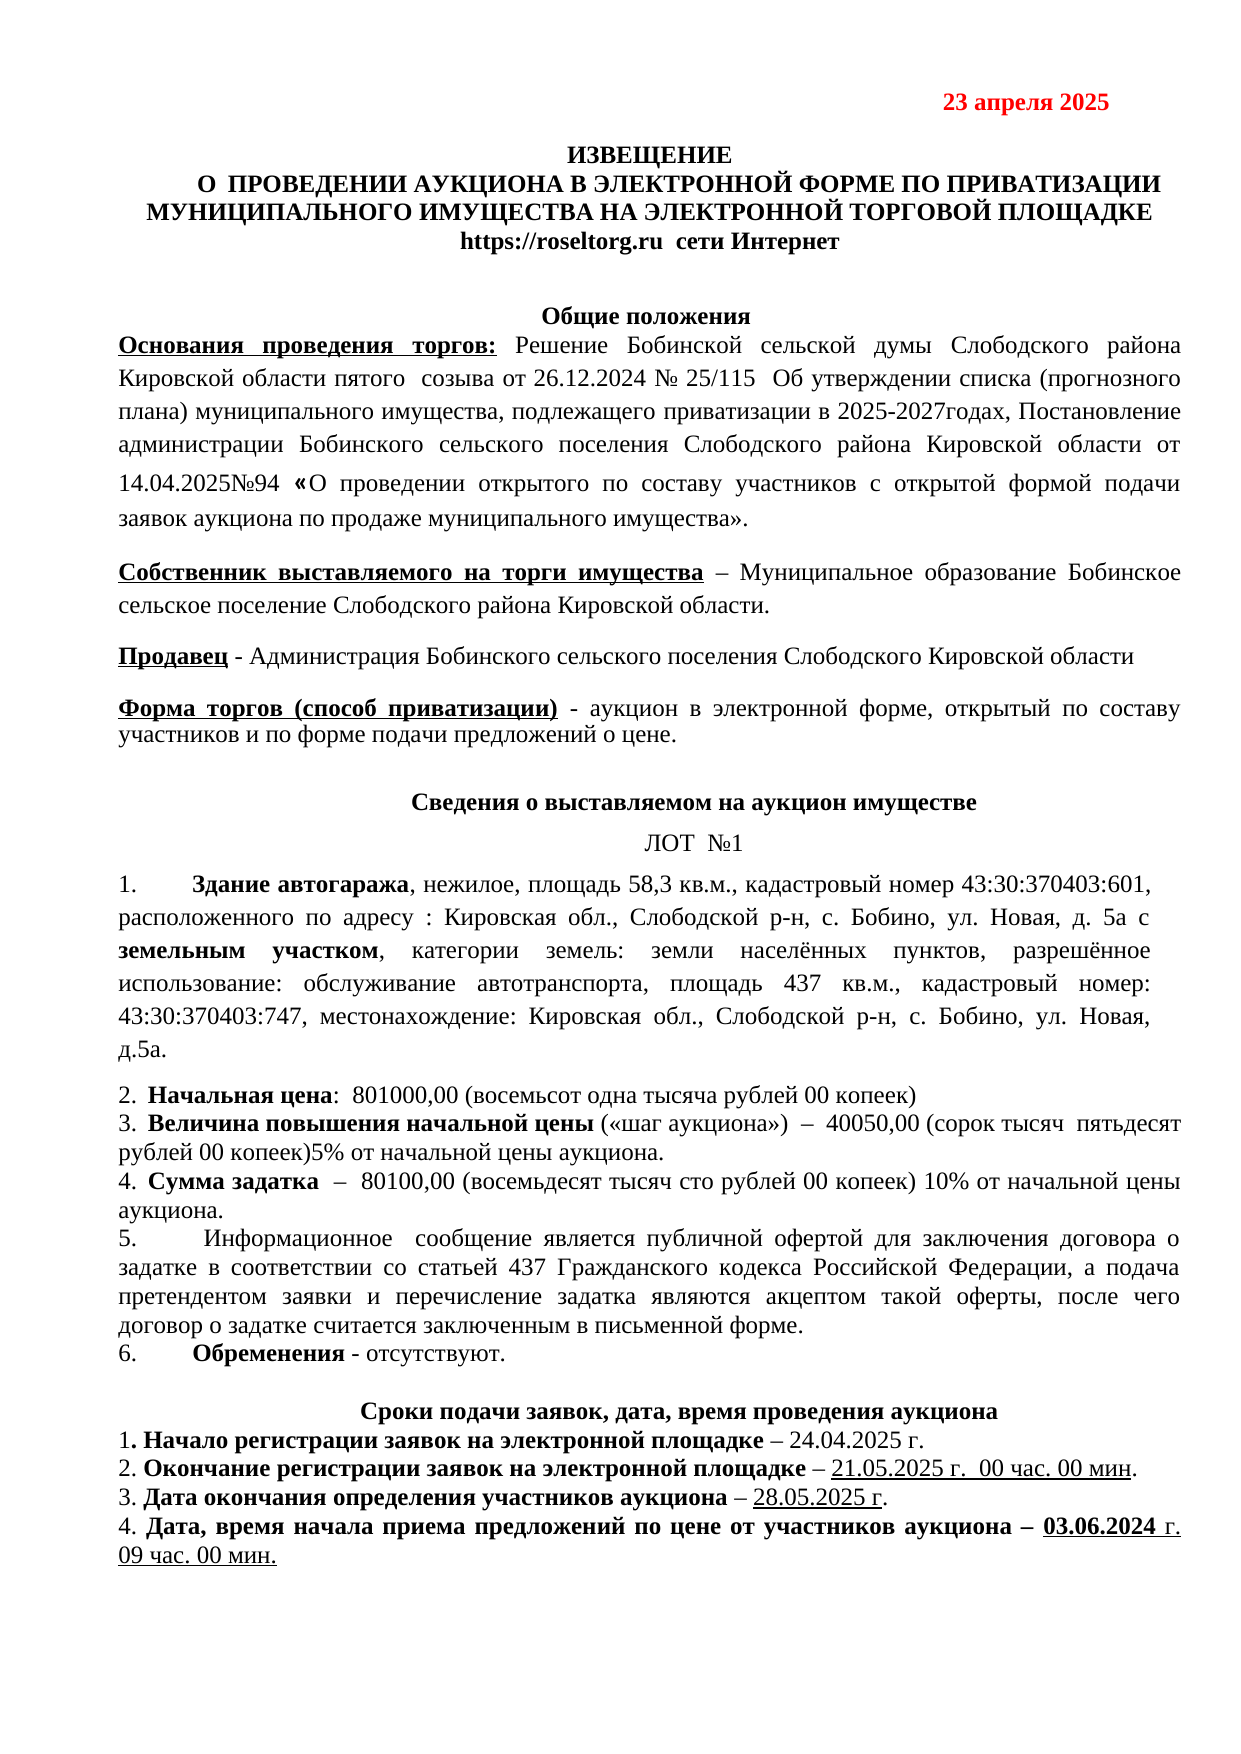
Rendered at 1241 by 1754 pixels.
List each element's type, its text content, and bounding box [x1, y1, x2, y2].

text ИЗВЕЩЕНИЕ [118, 140, 1181, 169]
text Собственник выставляемого на торги имущества – Муниципальное образование Бобинское сельское поселение Слободского района Кировской области. [118, 557, 1181, 618]
list Величина повышения начальной цены («шаг аукциона») – 40050,00 (сорок тысяч пятьдесят рублей 00 копеек)5% от начальной цены аукциона. [118, 1108, 1181, 1166]
text Сведения о выставляемом на аукцион имуществе [148, 787, 1181, 815]
text 2. Окончание регистрации заявок на электронной площадке – 21.05.2025 г. 00 час. 00 мин. [118, 1453, 1181, 1482]
list Начальная цена: 801000,00 (восемьсот одна тысяча рублей 00 копеек) [118, 1080, 1181, 1108]
list Информационное сообщение является публичной офертой для заключения договора о задатке в соответствии со статьей 437 Гражданского кодекса Российской Федерации, а подача претендентом заявки и перечисление задатка являются акцептом такой оферты, после чего договор о задатке считается заключенным в письменной форме. [118, 1223, 1181, 1338]
text 23 апреля 2025 [118, 87, 1181, 116]
list Здание автогаража, нежилое, площадь 58,3 кв.м., кадастровый номер 43:30:370403:601, расположенного по адресу : Кировская обл., Слободской р-н, с. Бобино, ул. Новая, д. 5а с земельным участком, категории земель: земли населённых пунктов, разрешённое использование: обслуживание автотранспорта, площадь 437 кв.м., кадастровый номер: 43:30:370403:747, местонахождение: Кировская обл., Слободской р-н, с. Бобино, ул. Новая, д.5а. [118, 869, 1152, 1063]
list Обременения - отсутствуют. [118, 1338, 1181, 1367]
text ЛОТ №1 [148, 828, 1181, 857]
text О проведении аукциона в электронной форме по приватизации МУНИЦИПАЛЬНОГО ИМУЩЕСТВА на электронной торговой площадке https://roseltorg.ru сети Интернет [118, 169, 1181, 255]
list Сумма задатка – 80100,00 (восемьдесят тысяч сто рублей 00 копеек) 10% от начальной цены аукциона. [118, 1166, 1181, 1223]
text Сроки подачи заявок, дата, время проведения аукциона [118, 1396, 1181, 1425]
text Продавец - Администрация Бобинского сельского поселения Слободского Кировской области [118, 643, 1181, 669]
text Основания проведения торгов: Решение Бобинской сельской думы Слободского района Кировской области пятого созыва от 26.12.2024 № 25/115 Об утверждении списка (прогнозного плана) муниципального имущества, подлежащего приватизации в 2025-2027годах, Постановление администрации Бобинского сельского поселения Слободского района Кировской области от 14.04.2025№94 «О проведении открытого по составу участников с открытой формой подачи заявок аукциона по продаже муниципального имущества». [118, 330, 1181, 532]
text Общие положения [541, 304, 1181, 330]
text 3. Дата окончания определения участников аукциона – 28.05.2025 г. [118, 1482, 1181, 1511]
text 1. Начало регистрации заявок на электронной площадке – 24.04.2025 г. [118, 1425, 1181, 1453]
text Форма торгов (способ приватизации) - аукцион в электронной форме, открытый по составу участников и по форме подачи предложений о цене. [118, 696, 1181, 748]
text 4. Дата, время начала приема предложений по цене от участников аукциона – 03.06.2024 г. 09 час. 00 мин. [118, 1511, 1181, 1568]
